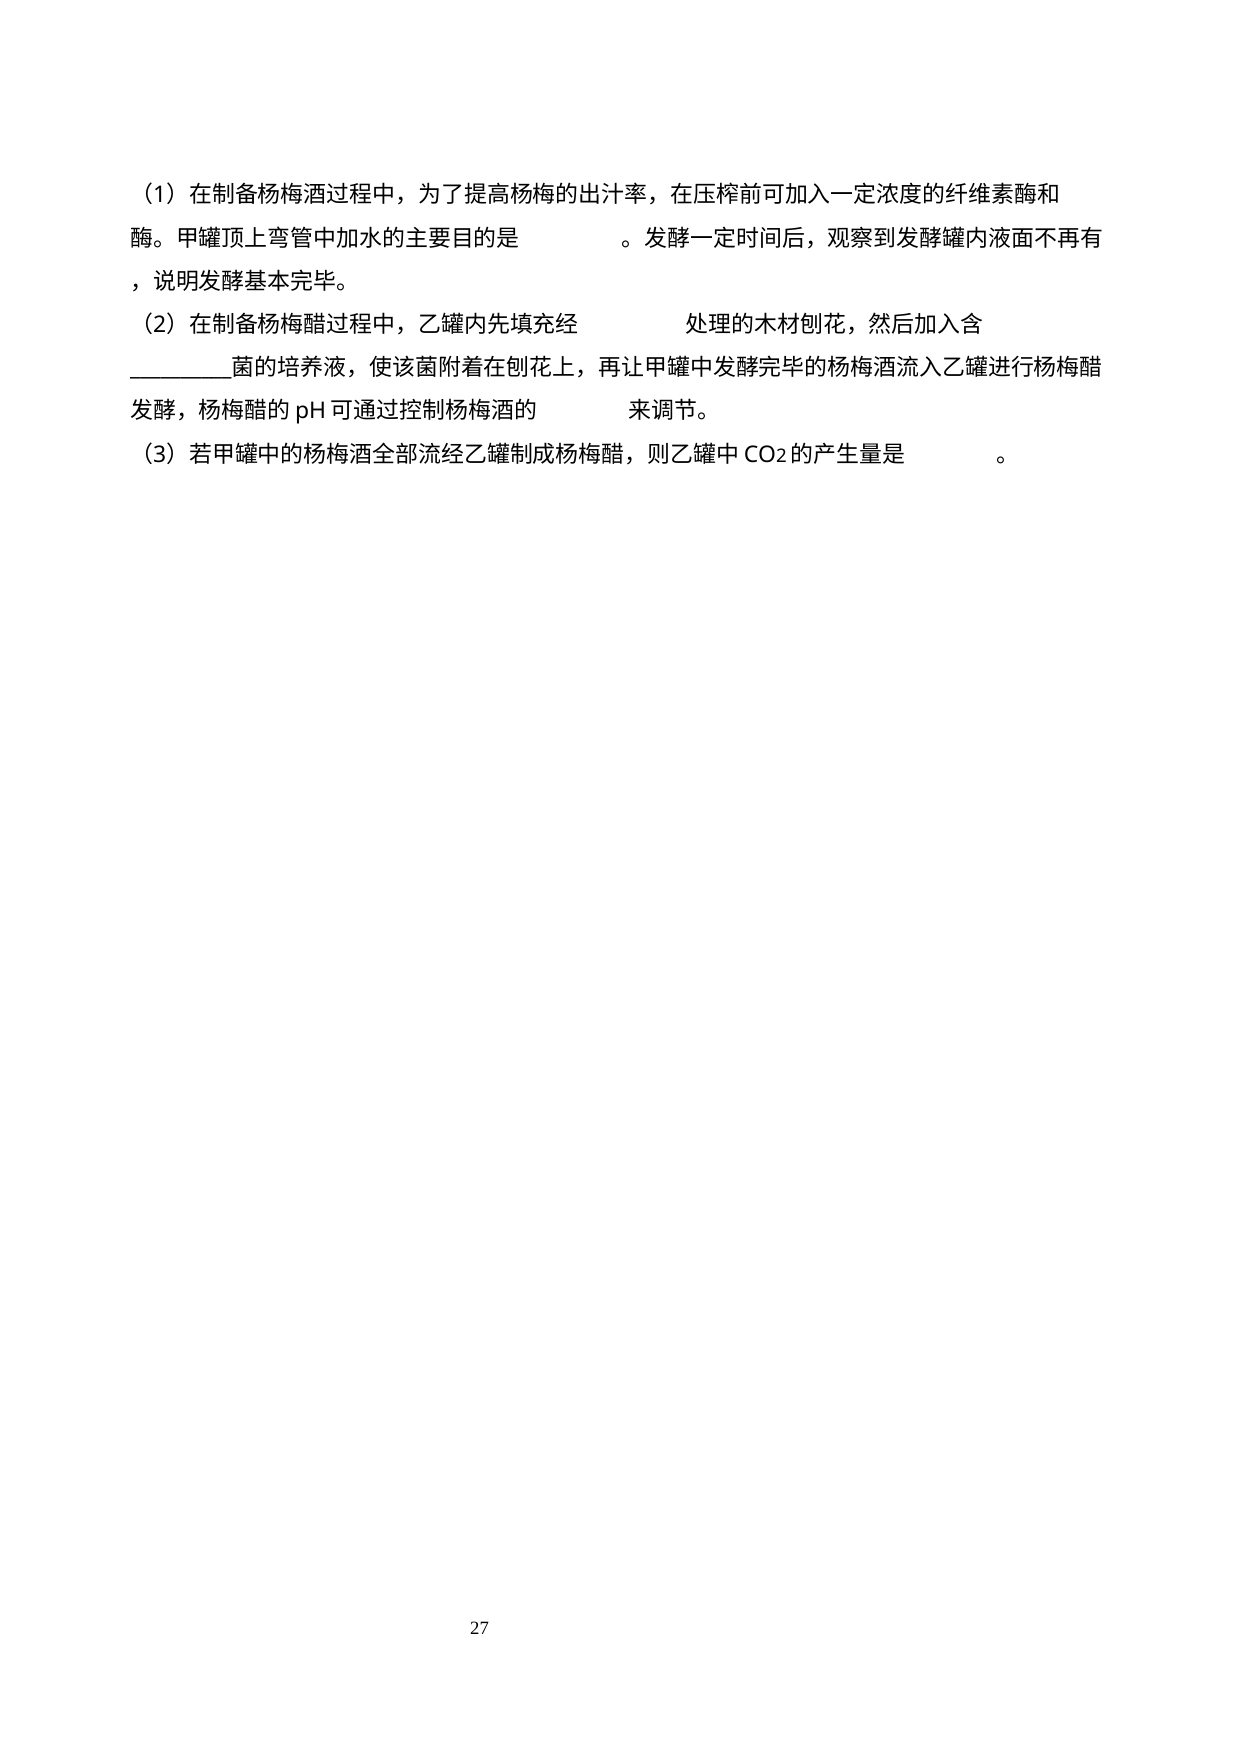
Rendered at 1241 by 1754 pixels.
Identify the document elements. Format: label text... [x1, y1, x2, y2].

list 在制备杨梅酒过程中，为了提高杨梅的出汁率，在压榨前可加入一定浓度的纤维素酶和 酶。甲罐顶上弯管中加水的主要目的是 。发酵一定时间后，观察到发酵罐内液面不再有 ，说明发酵基本完毕。 （2）在制备杨梅醋过程中，乙罐内先填充经 处理的木材刨花，然后加入含 __________菌的培养液，使该菌附着在刨花上，再让甲罐中发酵完毕的杨梅酒流入乙罐进行杨梅醋发酵，杨梅醋的pH可通过控制杨梅酒的 来调节。 （3）若甲罐中的杨梅酒全部流经乙罐制成杨梅醋，则乙罐中CO2的产生量是 。 [130, 176, 1110, 469]
